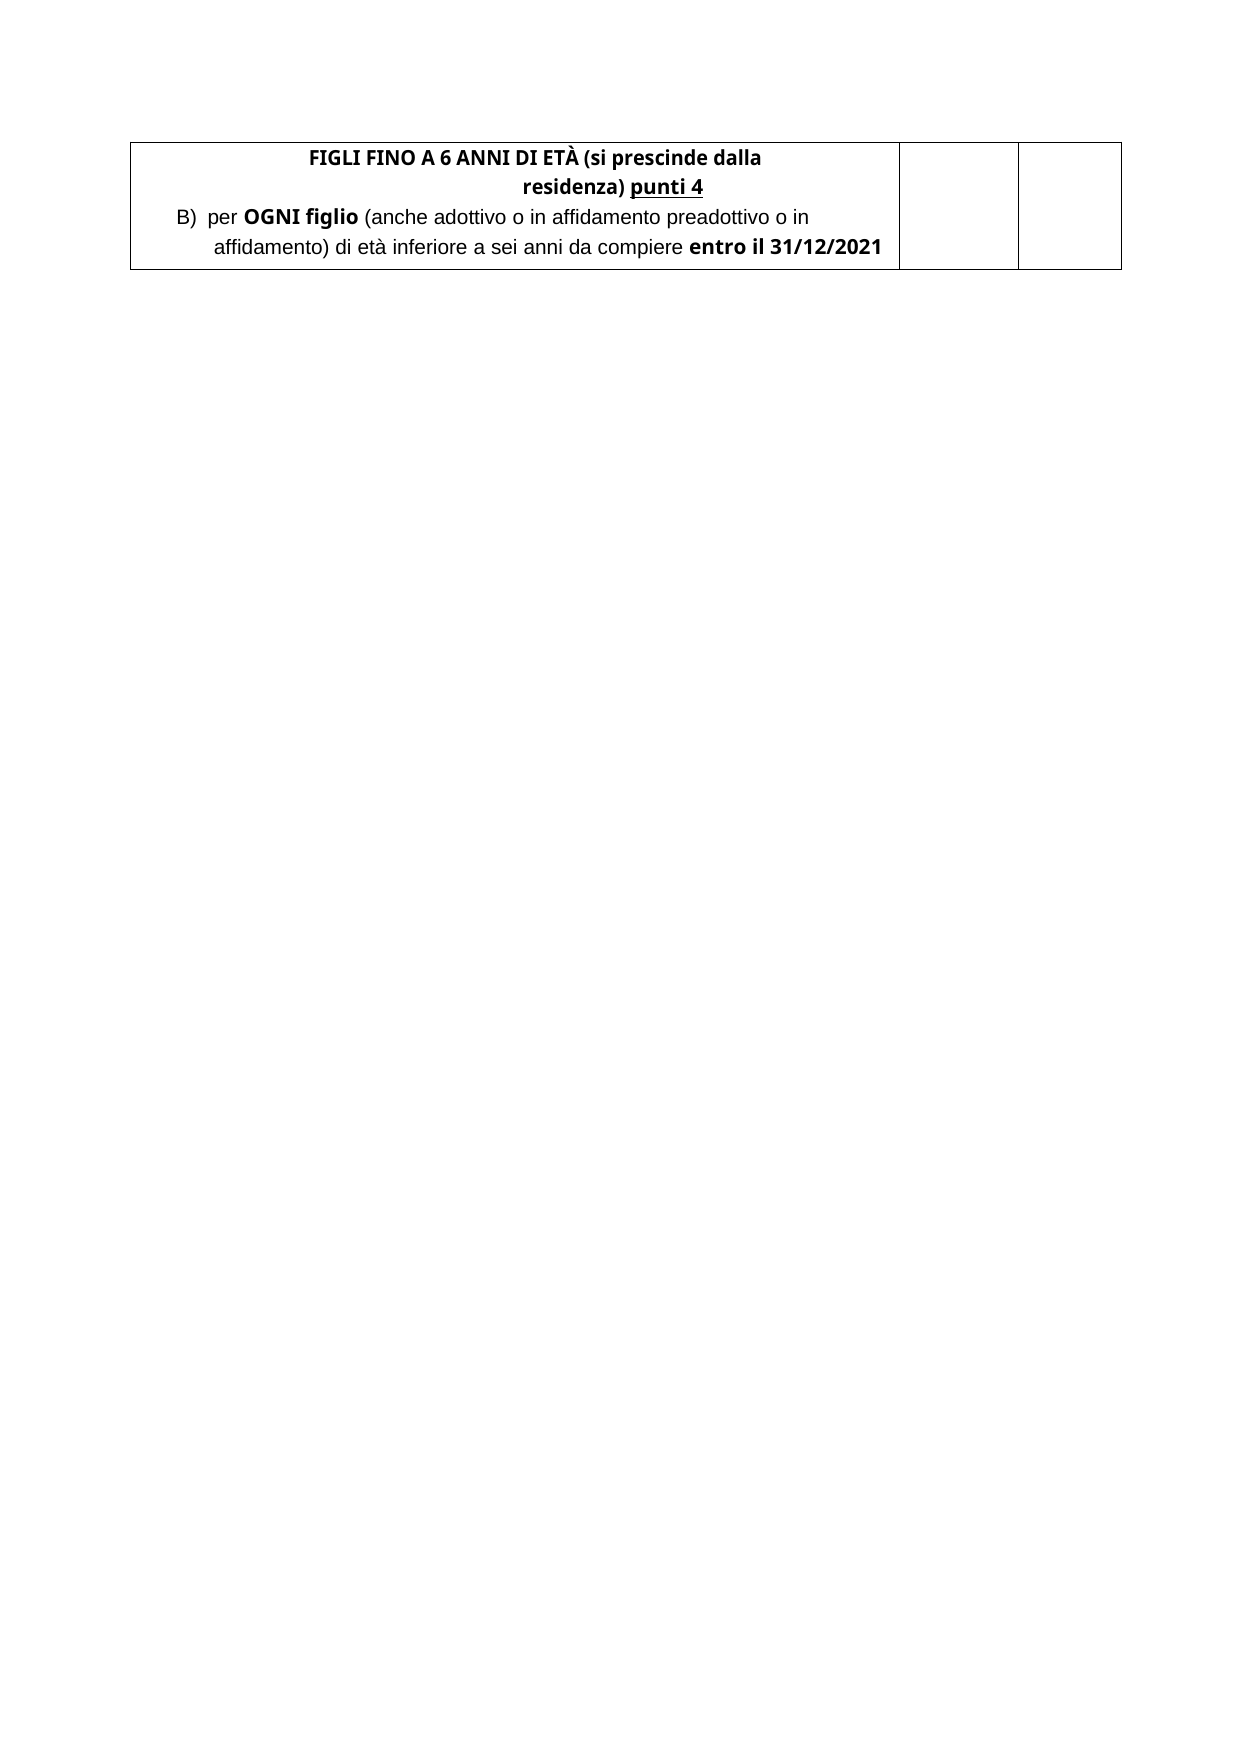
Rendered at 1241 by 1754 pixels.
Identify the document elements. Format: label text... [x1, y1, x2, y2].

table_cell FIGLI FINO A 6 ANNI DI ETÀ (si prescinde dalla residenza) punti 4 B) per OGNI figlio (anche adottivo o in affidamento preadottivo o in affidamento) di età inferiore a sei anni da compiere entro il 31/12/2021 [131, 143, 899, 269]
table_cell [900, 143, 1018, 269]
table_cell [1019, 143, 1121, 269]
